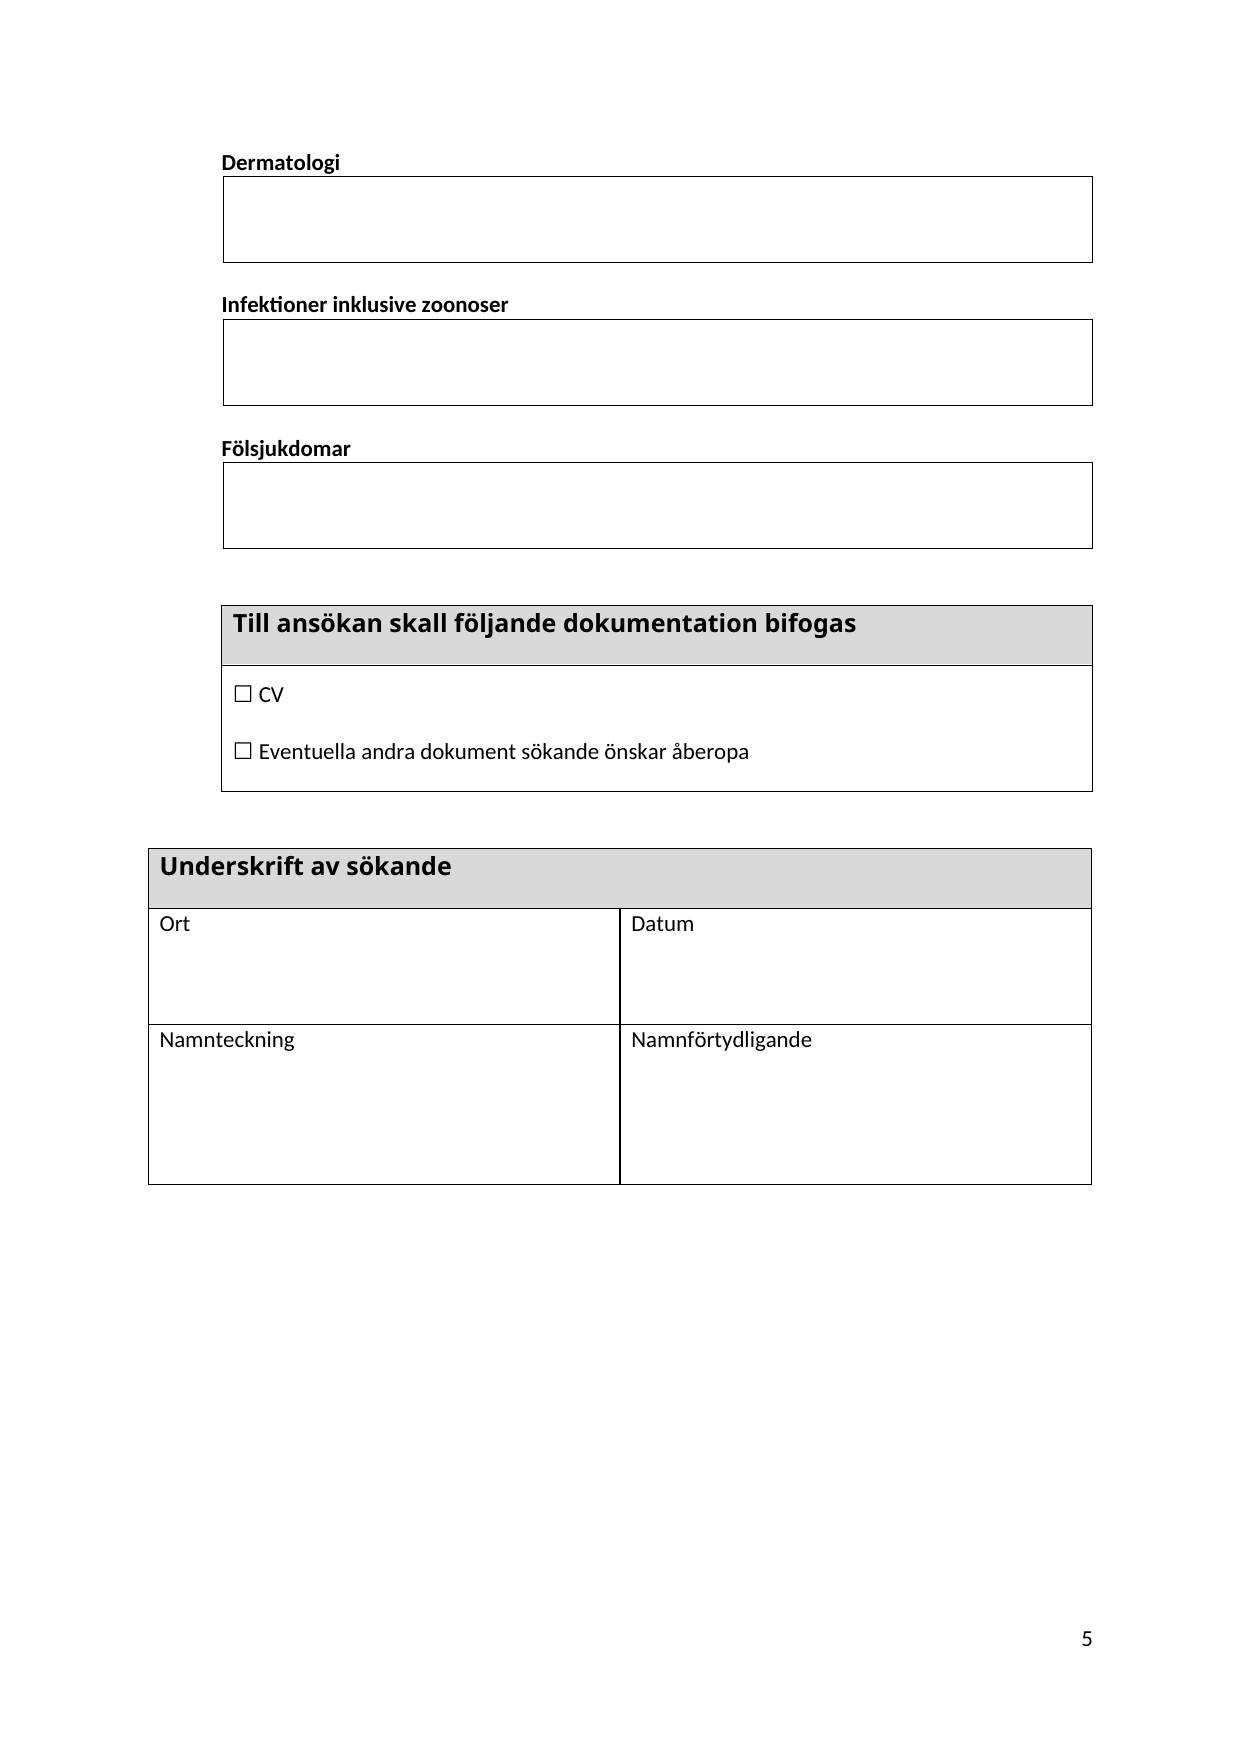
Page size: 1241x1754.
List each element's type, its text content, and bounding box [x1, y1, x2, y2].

text Dermatologi [221, 148, 1093, 176]
table_cell Namnteckning [149, 1025, 619, 1184]
text Fölsjukdomar [221, 434, 1093, 462]
table_header [224, 320, 1092, 404]
table_header [224, 177, 1092, 262]
table_header [224, 463, 1092, 548]
table_cell CV Eventuella andra dokument sökande önskar åberopa [222, 666, 1092, 791]
table_header Underskrift av sökande [149, 849, 1091, 908]
table_cell Namnförtydligande [621, 1025, 1091, 1184]
table_header Till ansökan skall följande dokumentation bifogas [222, 606, 1092, 664]
table_cell Datum [621, 909, 1091, 1024]
table_cell Ort [149, 909, 619, 1024]
text Infektioner inklusive zoonoser [221, 291, 1093, 319]
